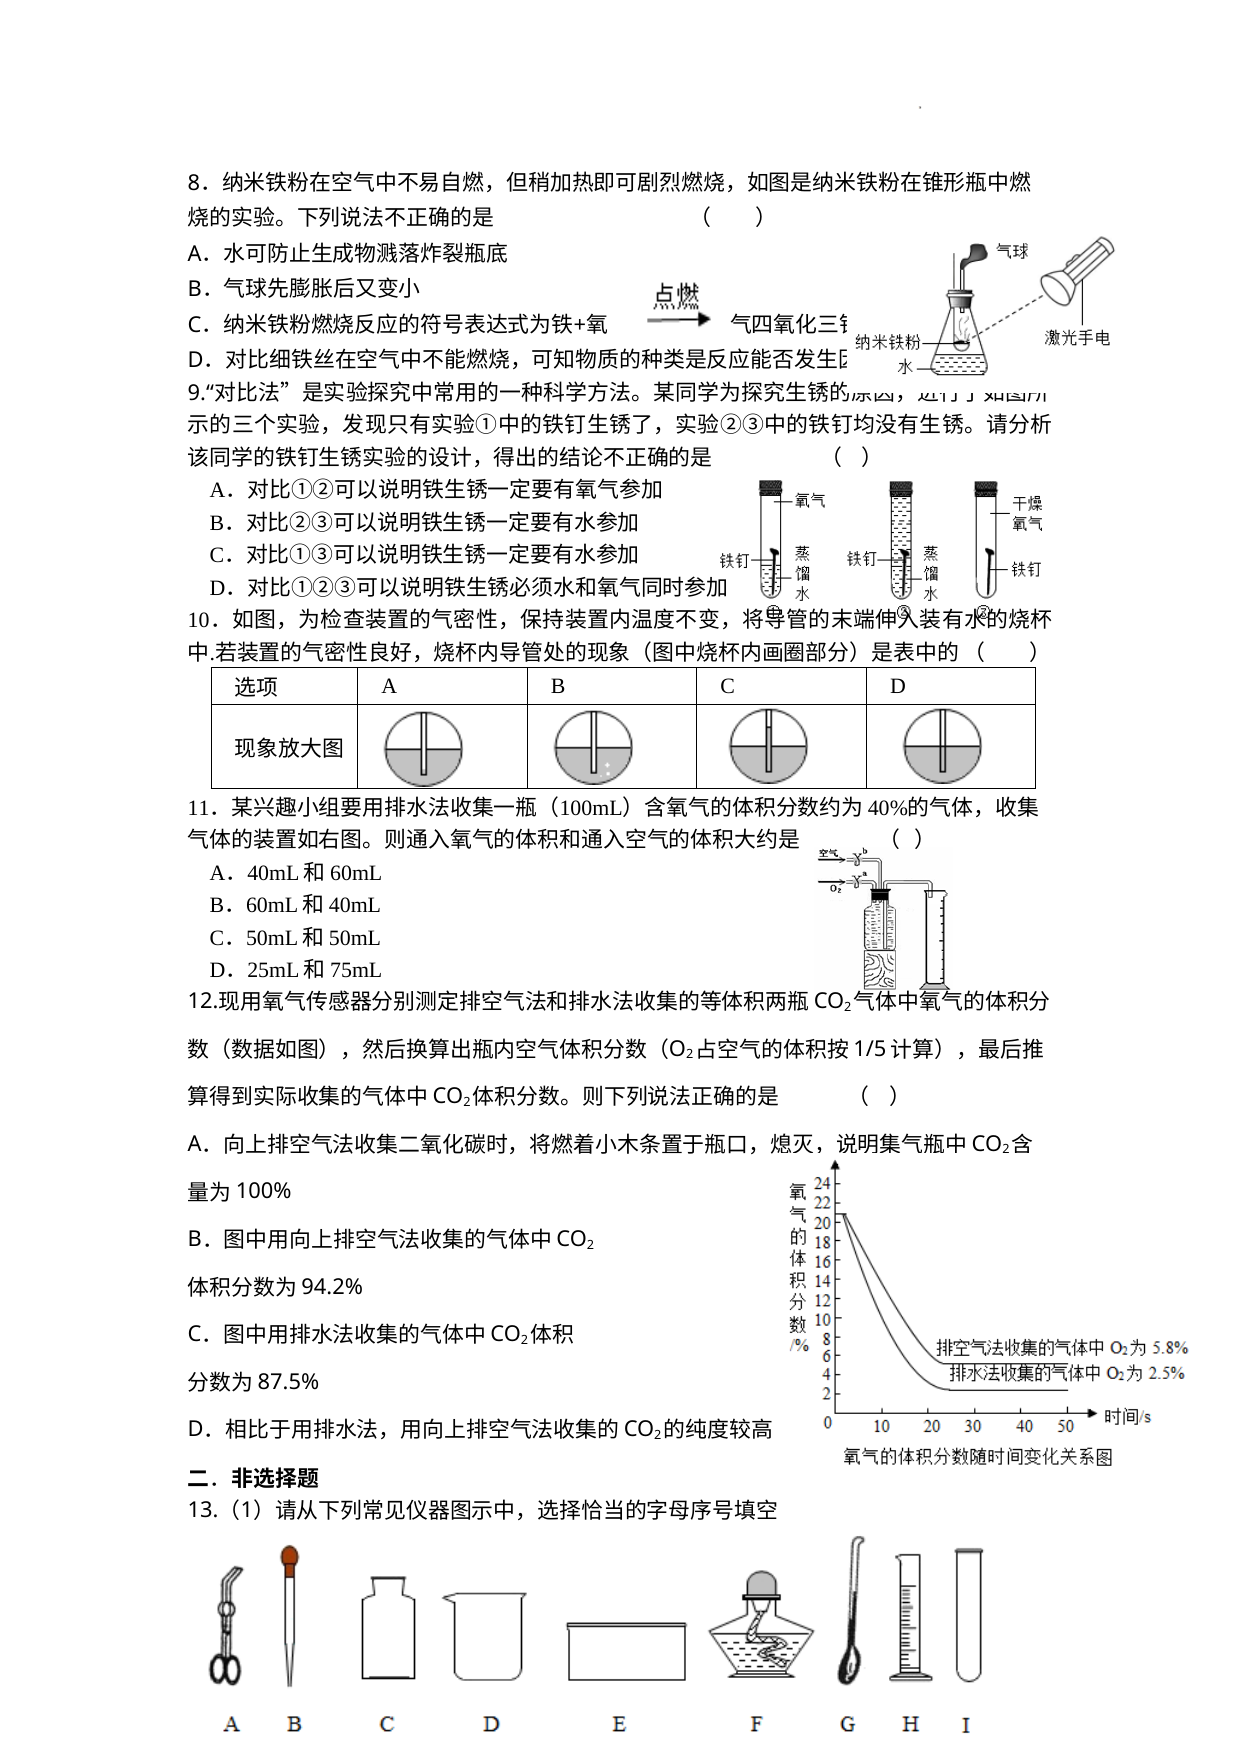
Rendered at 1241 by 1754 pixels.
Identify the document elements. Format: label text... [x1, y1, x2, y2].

list 图中用排水法收集的气体中CO2体积 [187, 1317, 778, 1349]
table_cell 现象放大图 [212, 705, 357, 788]
text C．纳米铁粉燃烧反应的符号表达式为铁+氧气四氧化三铁 [187, 304, 846, 339]
text D．对比细铁丝在空气中不能燃烧，可知物质的种类是反应能否发生因素之一 [187, 339, 846, 374]
text 二．非选择题 [187, 1460, 1053, 1493]
list 分数为87.5% [187, 1365, 778, 1397]
text 体积分数为94.2% [187, 1270, 778, 1301]
picture [203, 1532, 998, 1742]
list D．25mL和75mL [187, 952, 1053, 984]
picture [778, 1153, 1197, 1472]
list 10．如图，为检查装置的气密性，保持装置内温度不变，将导管的末端伸入装有水的烧杯中.若装置的气密性良好，烧杯内导管处的现象（图中烧杯内画圈部分）是表中的 （ ） [187, 602, 1053, 667]
table_cell [697, 705, 866, 788]
text 13.（1）请从下列常见仪器图示中，选择恰当的字母序号填空 [187, 1493, 1053, 1525]
table_cell [528, 705, 696, 788]
table_header B [528, 668, 696, 704]
text 8．纳米铁粉在空气中不易自燃，但稍加热即可剧烈燃烧，如图是纳米铁粉在锥形瓶中燃烧的实验。下列说法不正确的是 （ ） [187, 162, 1053, 233]
list B．对比②③可以说明铁生锈一定要有水参加 [187, 504, 1053, 537]
list C．对比①③可以说明铁生锈一定要有水参加 [187, 537, 1053, 569]
list 9.“对比法”是实验探究中常用的一种科学方法。某同学为探究生锈的原因，进行了如图所示的三个实验，发现只有实验①中的铁钉生锈了，实验②③中的铁钉均没有生锈。请分析该同学的铁钉生锈实验的设计，得出的结论不正确的是 （ ） [187, 374, 1053, 472]
text 11．某兴趣小组要用排水法收集一瓶（100mL）含氧气的体积分数约为40%的气体，收集气体的装置如右图。则通入氧气的体积和通入空气的体积大约是 （ ） [187, 789, 1053, 854]
list 相比于用排水法，用向上排空气法收集的CO2的纯度较高 [187, 1412, 778, 1444]
picture [846, 231, 1124, 393]
table_header A [358, 668, 527, 704]
list C．50mL和50mL [187, 919, 1053, 952]
picture [381, 710, 464, 787]
text B．气球先膨胀后又变小 [187, 268, 846, 304]
table_header C [697, 668, 866, 704]
list B．60mL和40mL [187, 887, 1053, 919]
text 12.现用氧气传感器分别测定排空气法和排水法收集的等体积两瓶CO2气体中氧气的体积分数（数据如图），然后换算出瓶内空气体积分数（O2占空气的体积按1/5计算），最后推算得到实际收集的气体中CO2体积分数。则下列说法正确的是 （ ） [187, 984, 1053, 1111]
picture [551, 708, 633, 785]
picture [901, 706, 983, 784]
text A．水可防止生成物溅落炸裂瓶底 [187, 233, 846, 268]
table_cell [867, 705, 1035, 788]
table_header D [867, 668, 1035, 704]
text A．向上排空气法收集二氧化碳时，将燃着小木条置于瓶口，熄灭，说明集气瓶中CO2含量为100% [187, 1127, 1053, 1206]
list A．对比①②可以说明铁生锈一定要有氧气参加 [187, 472, 1053, 504]
picture [727, 706, 809, 784]
picture [646, 272, 712, 331]
table_cell [358, 705, 527, 788]
list D．对比①②③可以说明铁生锈必须水和氧气同时参加 [187, 569, 1053, 602]
table_header 选项 [212, 668, 357, 704]
list A．40mL和60mL [187, 854, 1053, 887]
text B．图中用向上排空气法收集的气体中CO2 [187, 1222, 778, 1254]
